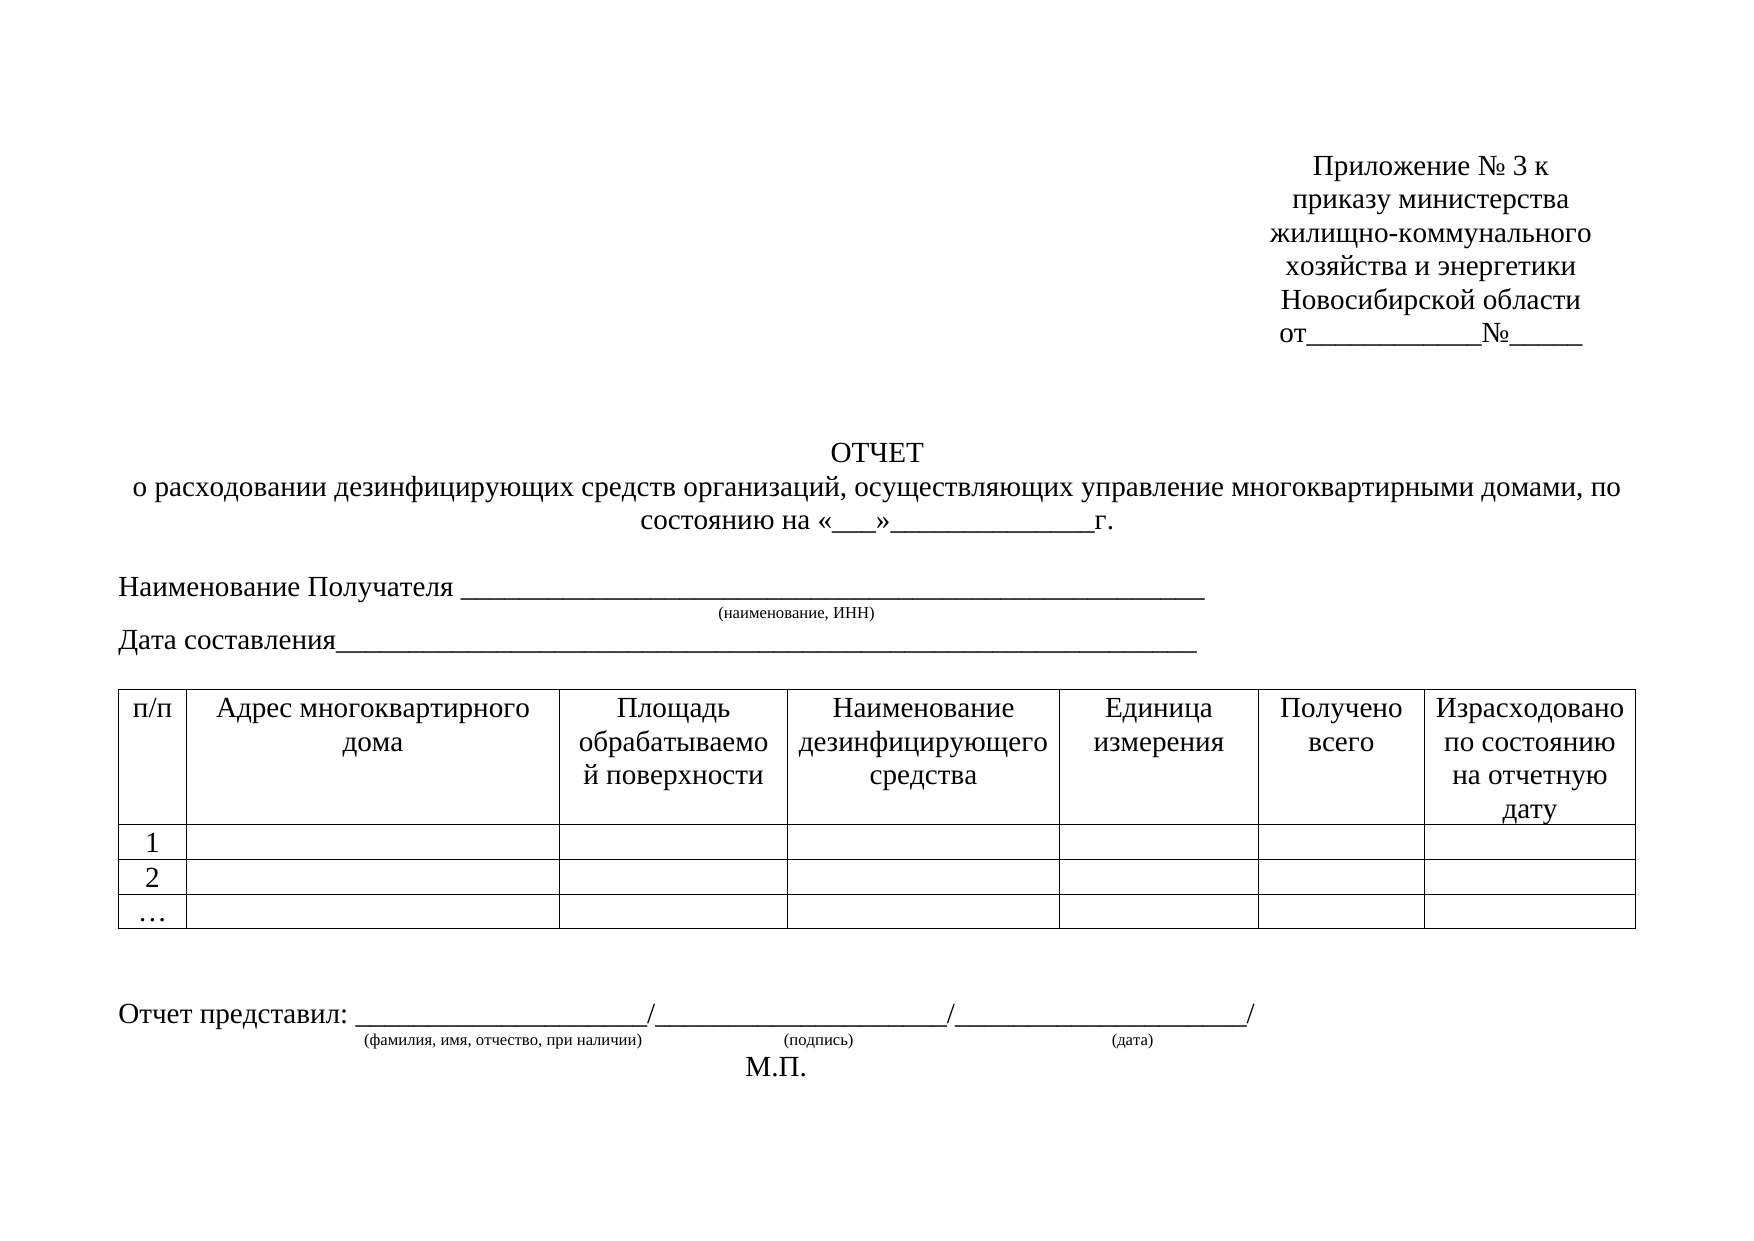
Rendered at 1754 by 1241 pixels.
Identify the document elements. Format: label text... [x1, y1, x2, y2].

table_cell [1425, 825, 1635, 859]
table_cell [560, 860, 787, 893]
table_cell [1259, 825, 1424, 859]
table_header Единица измерения [1060, 690, 1258, 824]
table_cell [1259, 895, 1424, 928]
table_header Площадь обрабатываемой поверхности [560, 690, 787, 824]
text Отчет представил: ____________________/____________________/____________________/ [118, 996, 1636, 1030]
table_header Наименование дезинфицирующего средства [788, 690, 1059, 824]
table_cell [1060, 825, 1258, 859]
text приказу министерства жилищно-коммунального хозяйства и энергетики Новосибирской области [1226, 181, 1636, 315]
text Наименование Получателя ___________________________________________________ [118, 569, 1636, 603]
text М.П. [118, 1049, 1636, 1082]
table_cell [1259, 860, 1424, 893]
table_cell [1060, 860, 1258, 893]
table_cell 2 [119, 860, 186, 893]
text о расходовании дезинфицирующих средств организаций, осуществляющих управление многоквартирными домами, по состоянию на «___»______________г. [118, 469, 1636, 536]
table_cell 1 [119, 825, 186, 859]
text (наименование, ИНН) [118, 603, 1636, 622]
text от____________№_____ [1226, 315, 1636, 349]
table_cell [788, 860, 1059, 893]
table_cell [788, 825, 1059, 859]
table_cell [560, 895, 787, 928]
text Приложение № 3 к [1226, 148, 1636, 181]
table_header п/п [119, 690, 186, 824]
table_cell [1425, 895, 1635, 928]
table_cell [187, 860, 559, 893]
table_cell [187, 825, 559, 859]
table_cell [1060, 895, 1258, 928]
table_cell … [119, 895, 186, 928]
table_cell [560, 825, 787, 859]
table_cell [788, 895, 1059, 928]
table_header Получено всего [1259, 690, 1424, 824]
text Дата составления___________________________________________________________ [118, 622, 1636, 656]
table_header Адрес многоквартирного дома [187, 690, 559, 824]
text (фамилия, имя, отчество, при наличии) (подпись) (дата) [118, 1030, 1636, 1049]
table_cell [1425, 860, 1635, 893]
text ОТЧЕТ [118, 435, 1636, 469]
table_header Израсходовано по состоянию на отчетную дату [1425, 690, 1635, 824]
table_cell [187, 895, 559, 928]
